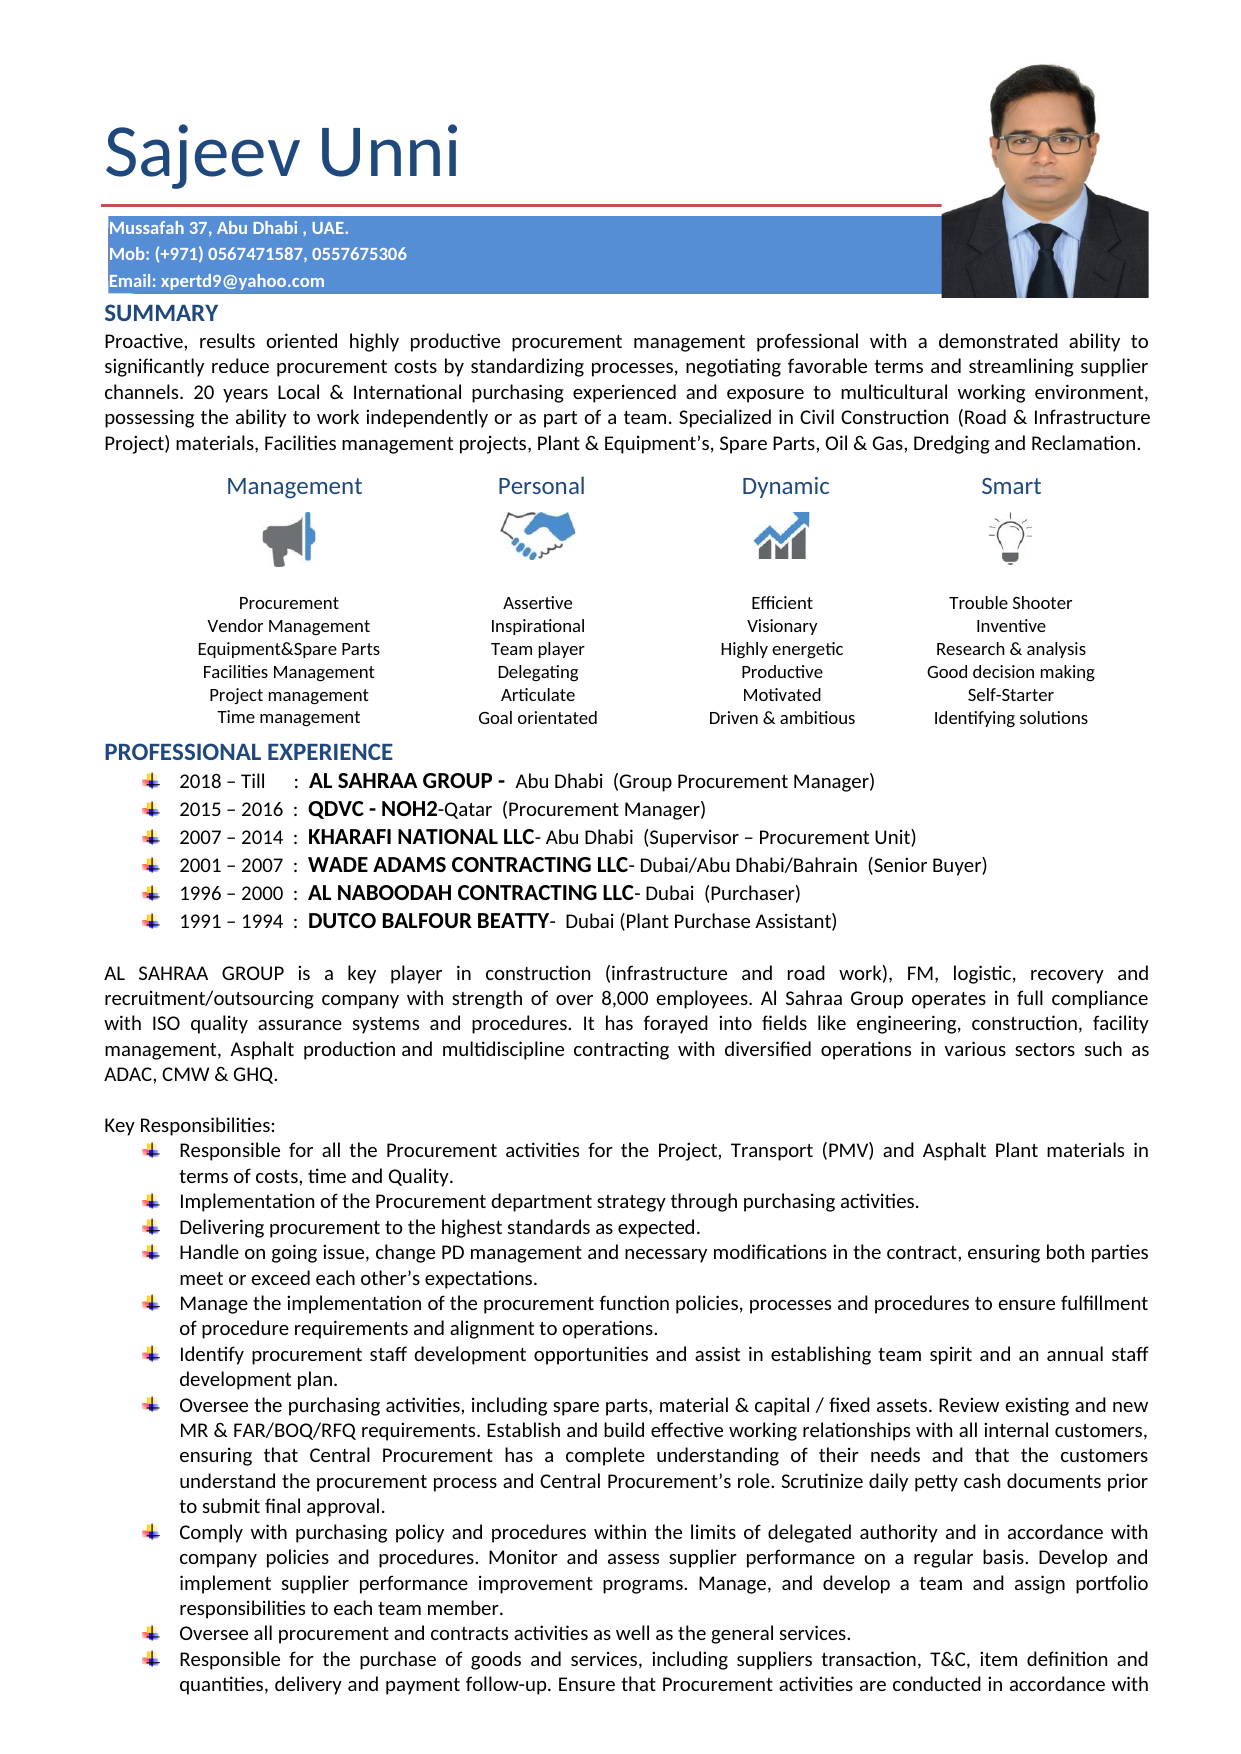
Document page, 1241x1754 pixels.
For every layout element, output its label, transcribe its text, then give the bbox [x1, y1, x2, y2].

subtitle PROFESSIONAL EXPERIENCE [104, 736, 1151, 766]
list Oversee all procurement and contracts activities as well as the general services. [142, 1621, 1151, 1646]
text AL SAHRAA GROUP is a key player in construction (infrastructure and road work), FM, logistic, recovery and recruitment/outsourcing company with strength of over 8,000 employees. Al Sahraa Group operates in full compliance with ISO quality assurance systems and procedures. It has forayed into fields like engineering, construction, facility management, Asphalt production and multidiscipline contracting with diversified operations in various sectors such as ADAC, CMW & GHQ. [104, 960, 1151, 1087]
list Oversee the purchasing activities, including spare parts, material & capital / fixed assets. Review existing and new MR & FAR/BOQ/RFQ requirements. Establish and build effective working relationships with all internal customers, ensuring that Central Procurement has a complete understanding of their needs and that the customers understand the procurement process and Central Procurement’s role. Scrutinize daily petty cash documents prior to submit final approval. [142, 1392, 1151, 1519]
table_header Personal [434, 476, 653, 505]
list Handle on going issue, change PD management and necessary modifications in the contract, ensuring both parties meet or exceed each other’s expectations. [142, 1239, 1151, 1290]
picture [142, 1192, 160, 1209]
table_cell [891, 505, 1116, 581]
picture [500, 512, 576, 560]
picture [753, 512, 810, 559]
picture [142, 1624, 160, 1641]
table_cell [166, 505, 434, 581]
list 2001 – 2007 : WADE ADAMS CONTRACTING LLC- Dubai/Abu Dhabi/Bahrain (Senior Buyer) [142, 850, 1151, 878]
picture [142, 1344, 160, 1362]
table_cell Procurement Vendor Management Equipment&Spare Parts Facilities Management Project management Time management [166, 581, 434, 729]
picture [988, 512, 1033, 565]
picture [142, 1141, 160, 1158]
picture [142, 1243, 160, 1260]
picture [142, 1395, 160, 1412]
subtitle SUMMARY [104, 297, 1151, 328]
text Proactive, results oriented highly productive procurement management professional with a demonstrated ability to significantly reduce procurement costs by standardizing processes, negotiating favorable terms and streamlining supplier channels. 20 years Local & International purchasing experienced and exposure to multicultural working environment, possessing the ability to work independently or as part of a team. Specialized in Civil Construction (Road & Infrastructure Project) materials, Facilities management projects, Plant & Equipment’s, Spare Parts, Oil & Gas, Dredging and Reclamation. [104, 328, 1151, 455]
list 2007 – 2014 : KHARAFI NATIONAL LLC- Abu Dhabi (Supervisor – Procurement Unit) [142, 822, 1151, 850]
picture [142, 771, 160, 789]
table_header Smart [891, 476, 1116, 505]
list 1991 – 1994 : DUTCO BALFOUR BEATTY- Dubai (Plant Purchase Assistant) [142, 906, 1151, 934]
picture [262, 512, 316, 567]
list Comply with purchasing policy and procedures within the limits of delegated authority and in accordance with company policies and procedures. Monitor and assess supplier performance on a regular basis. Develop and implement supplier performance improvement programs. Manage, and develop a team and assign portfolio responsibilities to each team member. [142, 1519, 1151, 1621]
table_header Dynamic [653, 476, 891, 505]
picture [142, 912, 160, 929]
picture [142, 1217, 160, 1235]
list Manage the implementation of the procurement function policies, processes and procedures to ensure fulfillment of procedure requirements and alignment to operations. [142, 1290, 1151, 1341]
table_cell [434, 505, 653, 581]
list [142, 1646, 1151, 1697]
picture [142, 884, 160, 901]
list 1996 – 2000 : AL NABOODAH CONTRACTING LLC- Dubai (Purchaser) [142, 878, 1151, 906]
table_header Management [166, 476, 434, 505]
picture [142, 828, 160, 845]
list Implementation of the Procurement department strategy through purchasing activities. [142, 1188, 1151, 1214]
table_cell Trouble Shooter Inventive Research & analysis Good decision making Self-Starter Identifying solutions [891, 581, 1116, 729]
picture [142, 856, 160, 873]
list Identify procurement staff development opportunities and assist in establishing team spirit and an annual staff development plan. [142, 1341, 1151, 1392]
picture [142, 1522, 160, 1540]
picture [142, 1649, 160, 1667]
picture [142, 800, 160, 817]
text Key Responsibilities: [104, 1112, 1151, 1138]
list Responsible for all the Procurement activities for the Project, Transport (PMV) and Asphalt Plant materials in terms of costs, time and Quality. [142, 1138, 1151, 1188]
table_cell [653, 505, 891, 581]
table_cell Efficient Visionary Highly energetic Productive Motivated Driven & ambitious [653, 581, 891, 729]
picture [941, 52, 1149, 298]
table_cell Assertive Inspirational Team player Delegating Articulate Goal orientated [434, 581, 653, 729]
text Sajeev Unni [104, 104, 941, 195]
picture [142, 1293, 160, 1311]
list Delivering procurement to the highest standards as expected. [142, 1214, 1151, 1239]
list 2015 – 2016 : QDVC - NOH2-Qatar (Procurement Manager) [142, 794, 1151, 822]
list 2018 – Till : AL SAHRAA GROUP - Abu Dhabi (Group Procurement Manager) [142, 766, 1151, 794]
